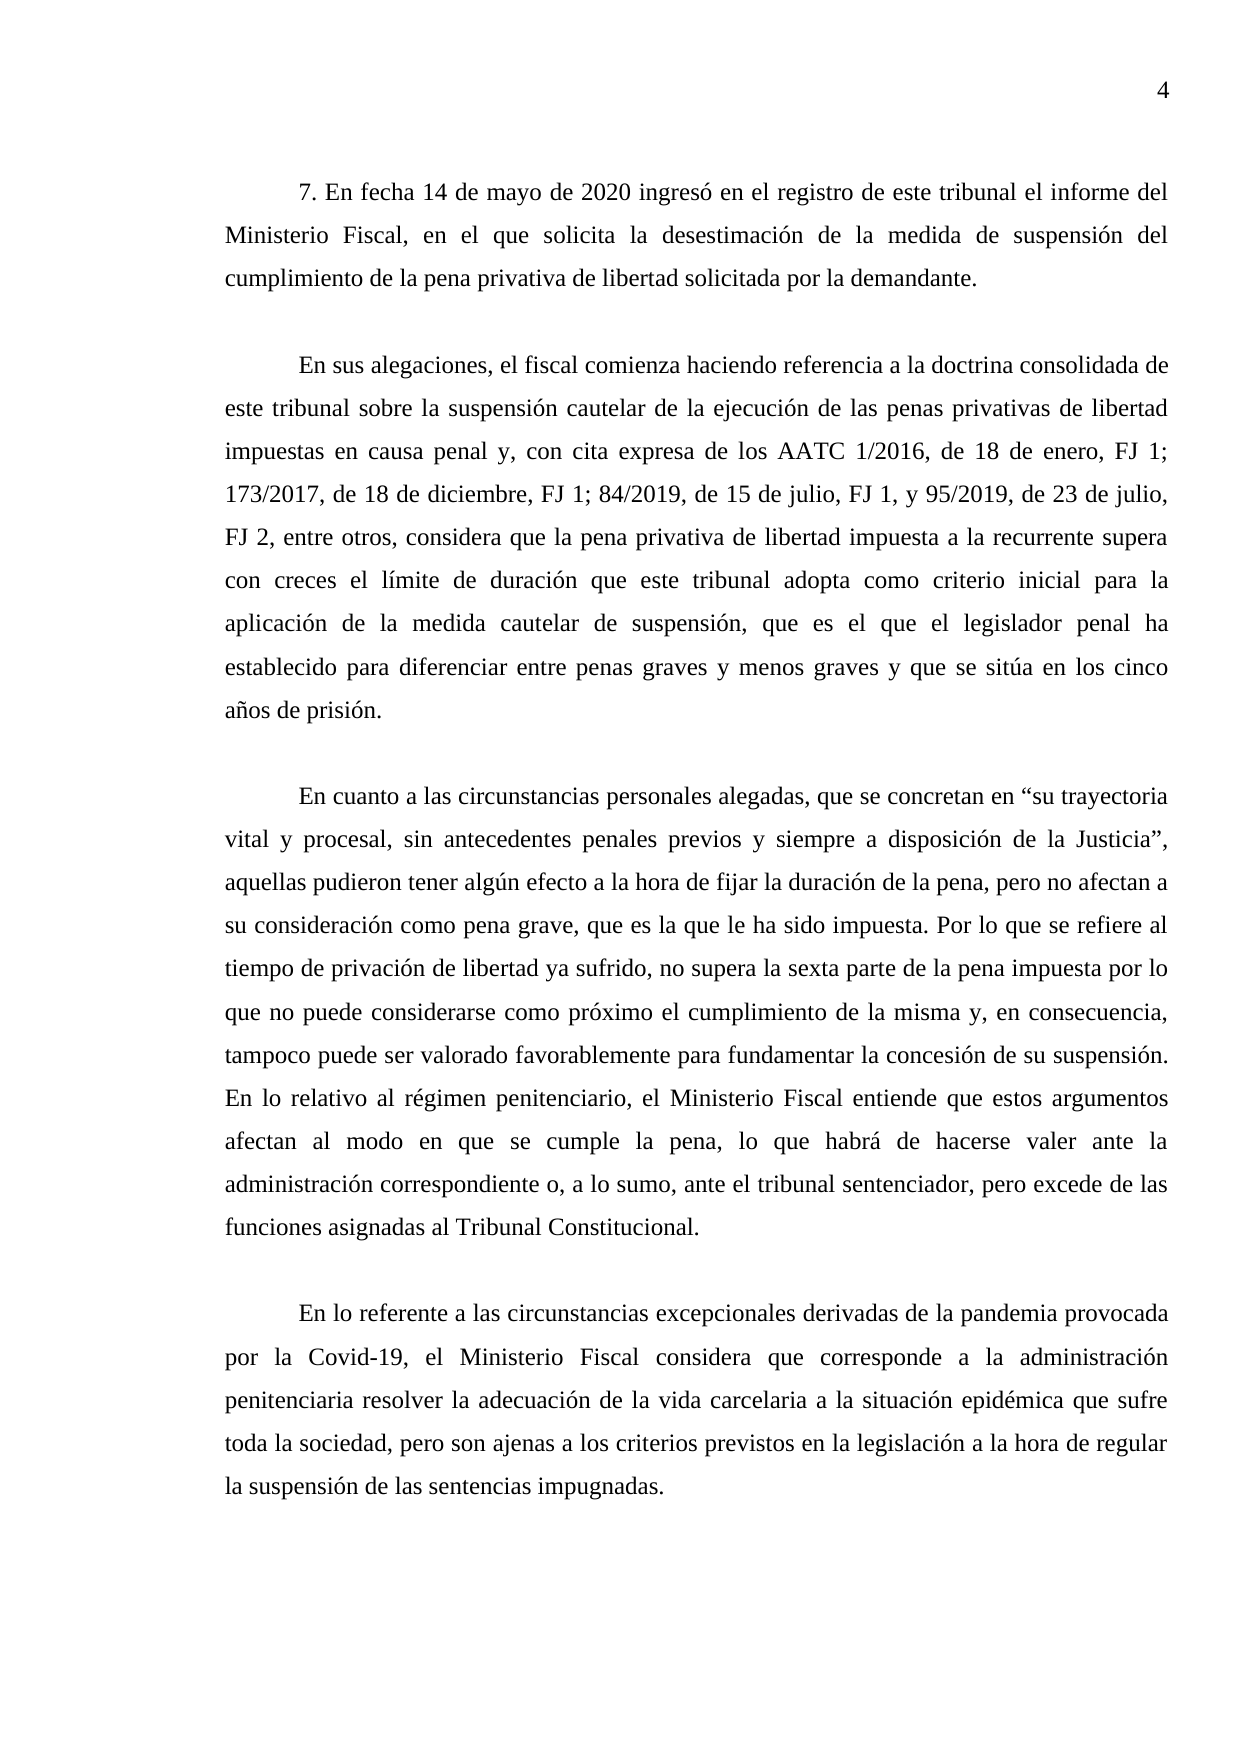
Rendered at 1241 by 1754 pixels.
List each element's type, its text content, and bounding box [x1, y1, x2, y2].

text En sus alegaciones, el fiscal comienza haciendo referencia a la doctrina consolidada de este tribunal sobre la suspensión cautelar de la ejecución de las penas privativas de libertad impuestas en causa penal y, con cita expresa de los AATC 1/2016, de 18 de enero, FJ 1; 173/2017, de 18 de diciembre, FJ 1; 84/2019, de 15 de julio, FJ 1, y 95/2019, de 23 de julio, FJ 2, entre otros, considera que la pena privativa de libertad impuesta a la recurrente supera con creces el límite de duración que este tribunal adopta como criterio inicial para la aplicación de la medida cautelar de suspensión, que es el que el legislador penal ha establecido para diferenciar entre penas graves y menos graves y que se sitúa en los cinco años de prisión. [224, 350, 1169, 723]
text En lo referente a las circunstancias excepcionales derivadas de la pandemia provocada por la Covid-19, el Ministerio Fiscal considera que corresponde a la administración penitenciaria resolver la adecuación de la vida carcelaria a la situación epidémica que sufre toda la sociedad, pero son ajenas a los criterios previstos en la legislación a la hora de regular la suspensión de las sentencias impugnadas. [224, 1298, 1169, 1500]
text En cuanto a las circunstancias personales alegadas, que se concretan en “su trayectoria vital y procesal, sin antecedentes penales previos y siempre a disposición de la Justicia”, aquellas pudieron tener algún efecto a la hora de fijar la duración de la pena, pero no afectan a su consideración como pena grave, que es la que le ha sido impuesta. Por lo que se refiere al tiempo de privación de libertad ya sufrido, no supera la sexta parte de la pena impuesta por lo que no puede considerarse como próximo el cumplimiento de la misma y, en consecuencia, tampoco puede ser valorado favorablemente para fundamentar la concesión de su suspensión. En lo relativo al régimen penitenciario, el Ministerio Fiscal entiende que estos argumentos afectan al modo en que se cumple la pena, lo que habrá de hacerse valer ante la administración correspondiente o, a lo sumo, ante el tribunal sentenciador, pero excede de las funciones asignadas al Tribunal Constitucional. [224, 781, 1169, 1241]
text 7. En fecha 14 de mayo de 2020 ingresó en el registro de este tribunal el informe del Ministerio Fiscal, en el que solicita la desestimación de la medida de suspensión del cumplimiento de la pena privativa de libertad solicitada por la demandante. [224, 177, 1169, 292]
